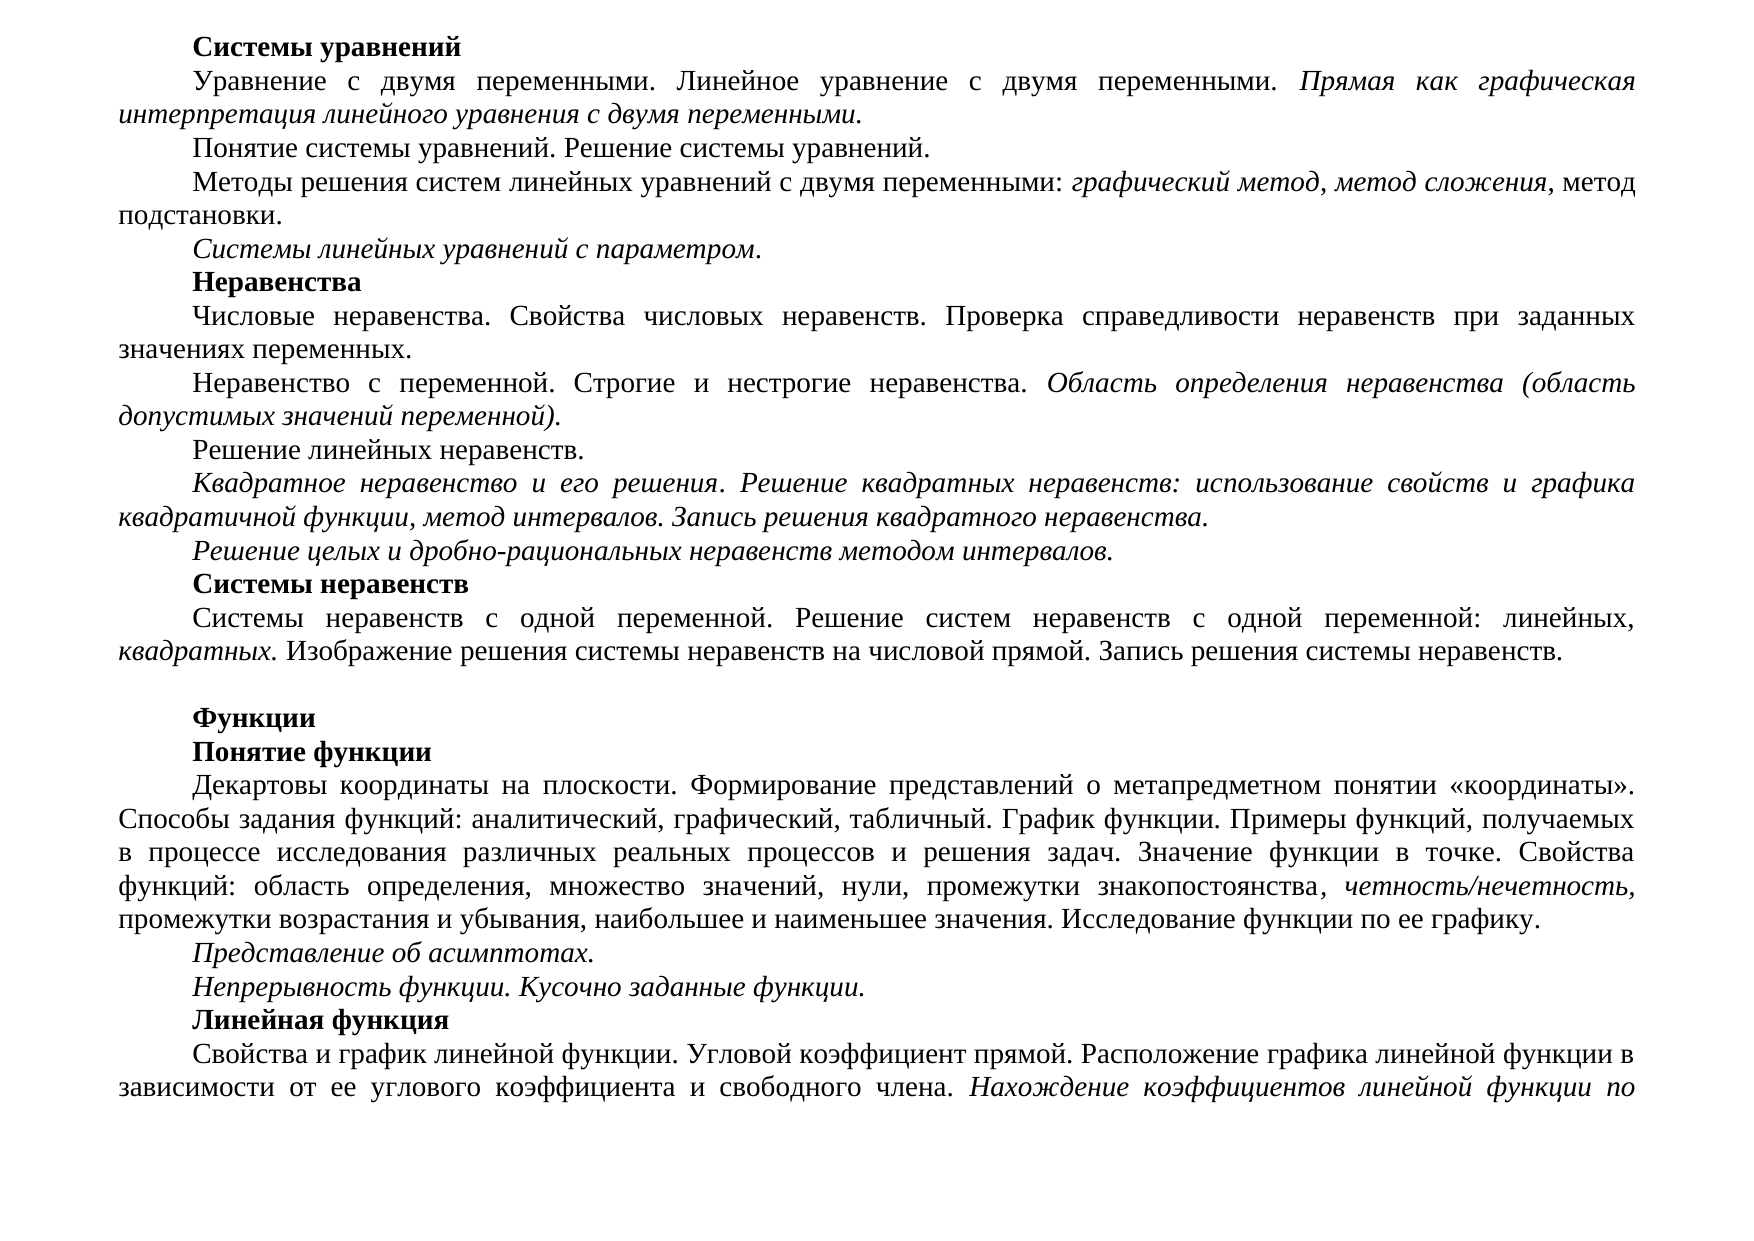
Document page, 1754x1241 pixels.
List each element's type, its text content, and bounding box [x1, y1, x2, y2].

text Решение целых и дробно-рациональных неравенств методом интервалов. [118, 533, 1636, 566]
text Представление об асимптотах. [118, 935, 1636, 969]
text Числовые неравенства. Свойства числовых неравенств. Проверка справедливости неравенств при заданных значениях переменных. [118, 298, 1636, 365]
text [118, 1036, 1636, 1103]
text Декартовы координаты на плоскости. Формирование представлений о метапредметном понятии «координаты». Способы задания функций: аналитический, графический, табличный. График функции. Примеры функций, получаемых в процессе исследования различных реальных процессов и решения задач. Значение функции в точке. Свойства функций: область определения, множество значений, нули, промежутки знакопостоянства, четность/нечетность, промежутки возрастания и убывания, наибольшее и наименьшее значения. Исследование функции по ее графику. [118, 767, 1636, 935]
text Непрерывность функции. Кусочно заданные функции. [118, 969, 1636, 1002]
text Уравнение с двумя переменными. Линейное уравнение с двумя переменными. Прямая как графическая интерпретация линейного уравнения с двумя переменными. [118, 63, 1636, 130]
text Системы неравенств с одной переменной. Решение систем неравенств с одной переменной: линейных, квадратных. Изображение решения системы неравенств на числовой прямой. Запись решения системы неравенств. [118, 600, 1636, 667]
text Неравенства [118, 264, 1636, 298]
text Системы уравнений [118, 29, 1636, 63]
text Линейная функция [118, 1002, 1636, 1036]
text Методы решения систем линейных уравнений с двумя переменными: графический метод, метод сложения, метод подстановки. [118, 164, 1636, 231]
text Неравенство с переменной. Строгие и нестрогие неравенства. Область определения неравенства (область допустимых значений переменной). [118, 365, 1636, 432]
text Понятие функции [118, 734, 1636, 767]
text Системы неравенств [118, 566, 1636, 600]
text Квадратное неравенство и его решения. Решение квадратных неравенств: использование свойств и графика квадратичной функции, метод интервалов. Запись решения квадратного неравенства. [118, 466, 1636, 533]
text Понятие системы уравнений. Решение системы уравнений. [118, 130, 1636, 164]
text Системы линейных уравнений с параметром. [118, 231, 1636, 264]
subtitle Функции [118, 700, 1636, 734]
text Решение линейных неравенств. [118, 432, 1636, 466]
